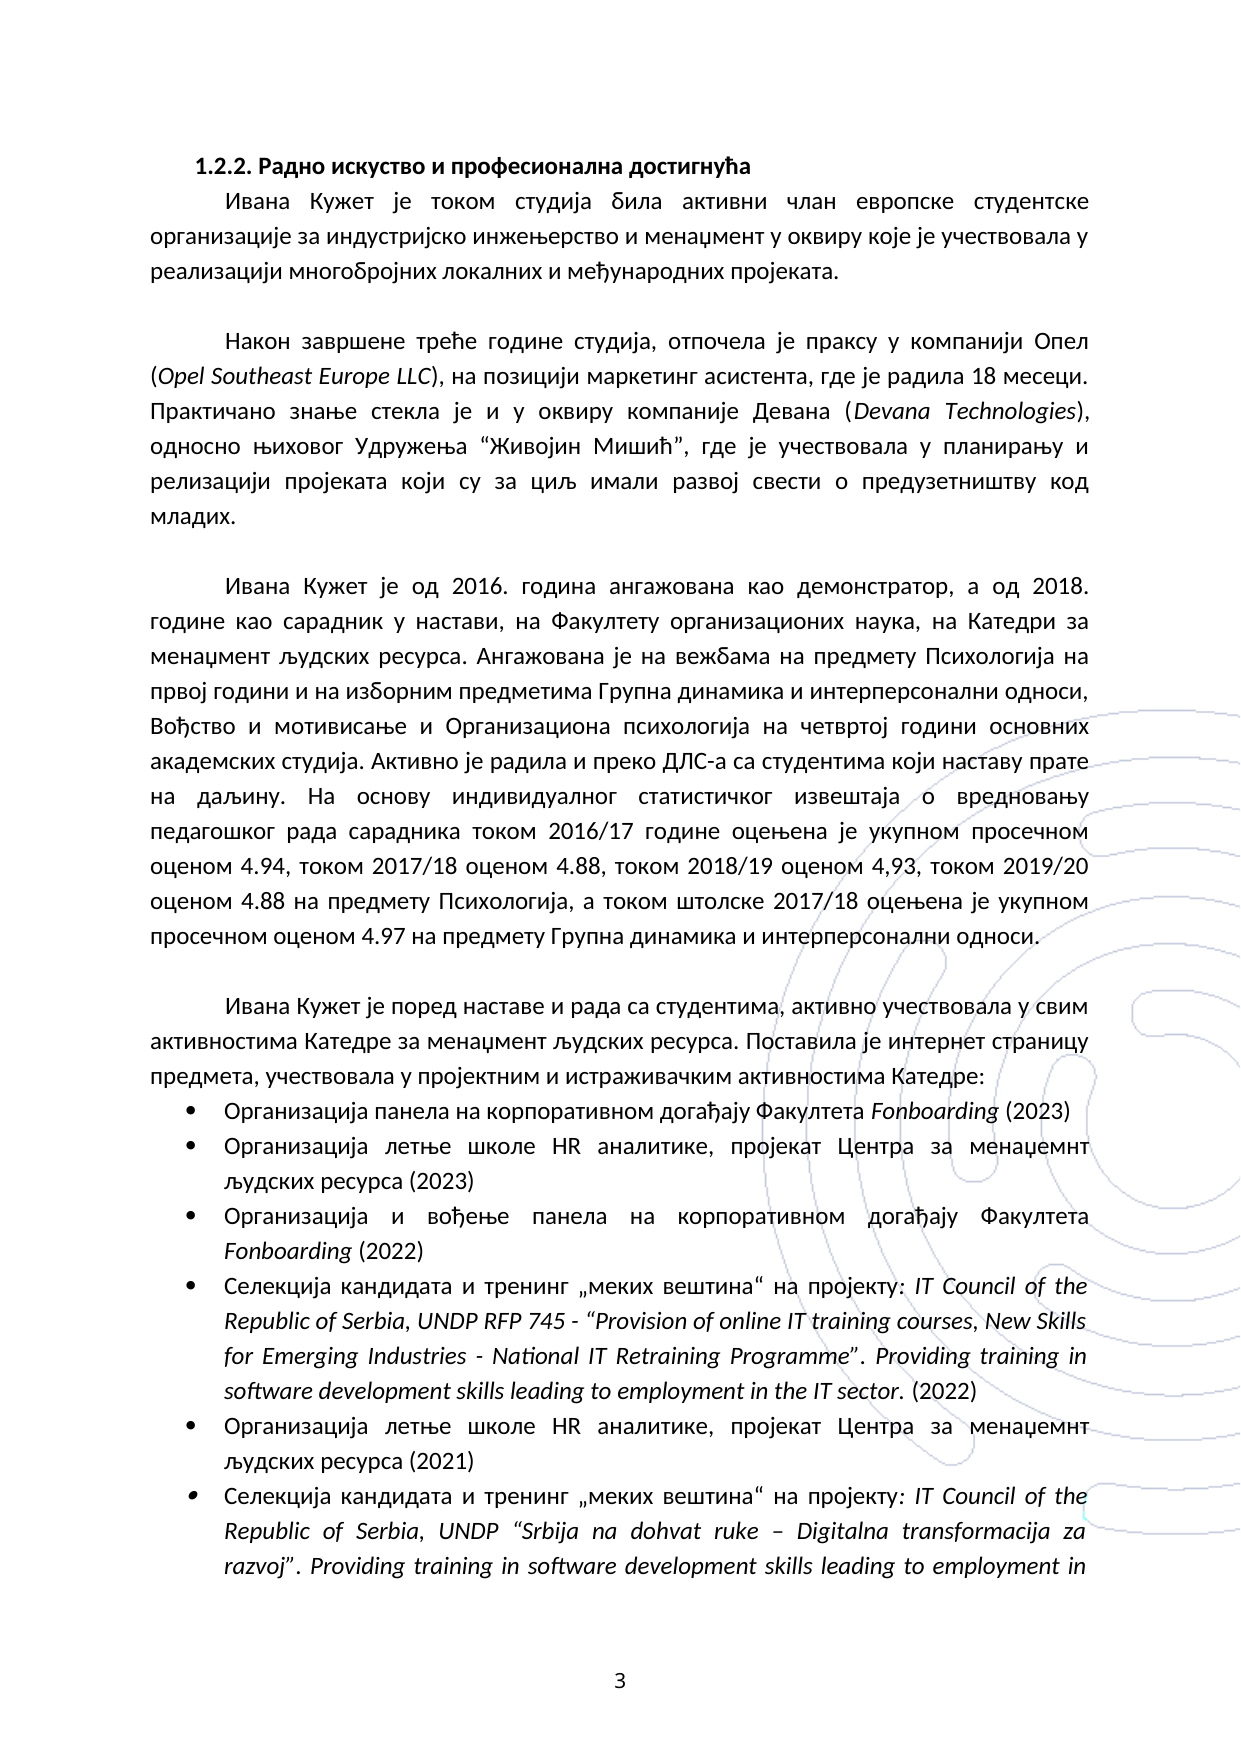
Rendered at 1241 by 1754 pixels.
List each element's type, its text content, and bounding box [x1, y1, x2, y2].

list Организација панела на корпоративном догађају Факултета Fonboarding (2023) [186, 1095, 1090, 1126]
text 1.2.2. Радно искуство и професионална достигнућа [150, 150, 1090, 181]
picture [751, 699, 1241, 1549]
list Организација летње школе HR аналитике, пројекат Центра за менаџемнт људских ресурса (2023) [186, 1130, 1090, 1196]
list Организација летње школе HR аналитике, пројекат Центра за менаџемнт људских ресурса (2021) [186, 1410, 1090, 1476]
text Након завршене треће године студија, отпочела је праксу у компанији Опел (Opel Southeast Europe LLC), на позицији маркетинг асистента, где је радила 18 месеци. Практичано знање стекла је и у оквиру компаније Девана (Devana Technologies), односно њиховог Удружења “Живојин Мишић”, где је учествовала у планирању и релизацији пројеката који су за циљ имали развој свести о предузетништву код младих. [150, 325, 1090, 531]
text Ивана Кужет је током студија била активни члан европске студентске организације за индустријско инжењерство и менаџмент у оквиру које је учествовала у реализацији многобројних локалних и међународних пројеката. [150, 185, 1090, 286]
text Ивана Кужет је од 2016. година ангажована као демонстратор, а од 2018. године као сарадник у настави, на Факултету организационих наука, на Катедри за менаџмент људских ресурса. Ангажована је на вежбама на предмету Психологија на првој години и на изборним предметима Групна динамика и интерперсонални односи, Вођство и мотивисање и Организациона психологија на четвртој години основних академских студија. Активно је радила и преко ДЛС-а са студентима који наставу прате на даљину. На основу индивидуалног статистичког извештаја о вредновању педагошког рада сарадника током 2016/17 године оцењена је укупном просечном оценом 4.94, током 2017/18 оценом 4.88, током 2018/19 оценом 4,93, током 2019/20 оценом 4.88 на предмету Психологија, а током штолске 2017/18 оцењена је укупном просечном оценом 4.97 на предмету Групна динамика и интерперсонални односи. [150, 570, 1090, 951]
text Ивана Кужет је поред наставе и рада са студентима, активно учествовала у свим активностима Катедре за менаџмент људских ресурса. Поставила је интернет страницу предмета, учествовала у пројектним и истраживачким активностима Катедре: [150, 990, 1090, 1091]
list Селекција кандидата и тренинг „меких вештина“ на пројекту: IT Council of the Republic of Serbia, UNDP RFP 745 - “Provision of online IT training courses, New Skills for Emerging Industries - National IT Retraining Programme”. Providing training in software development skills leading to employment in the IT sector. (2022) [186, 1270, 1090, 1406]
list Организација и вођење панела на корпоративном догађају Факултета Fonboarding (2022) [186, 1200, 1090, 1266]
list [186, 1480, 1090, 1581]
